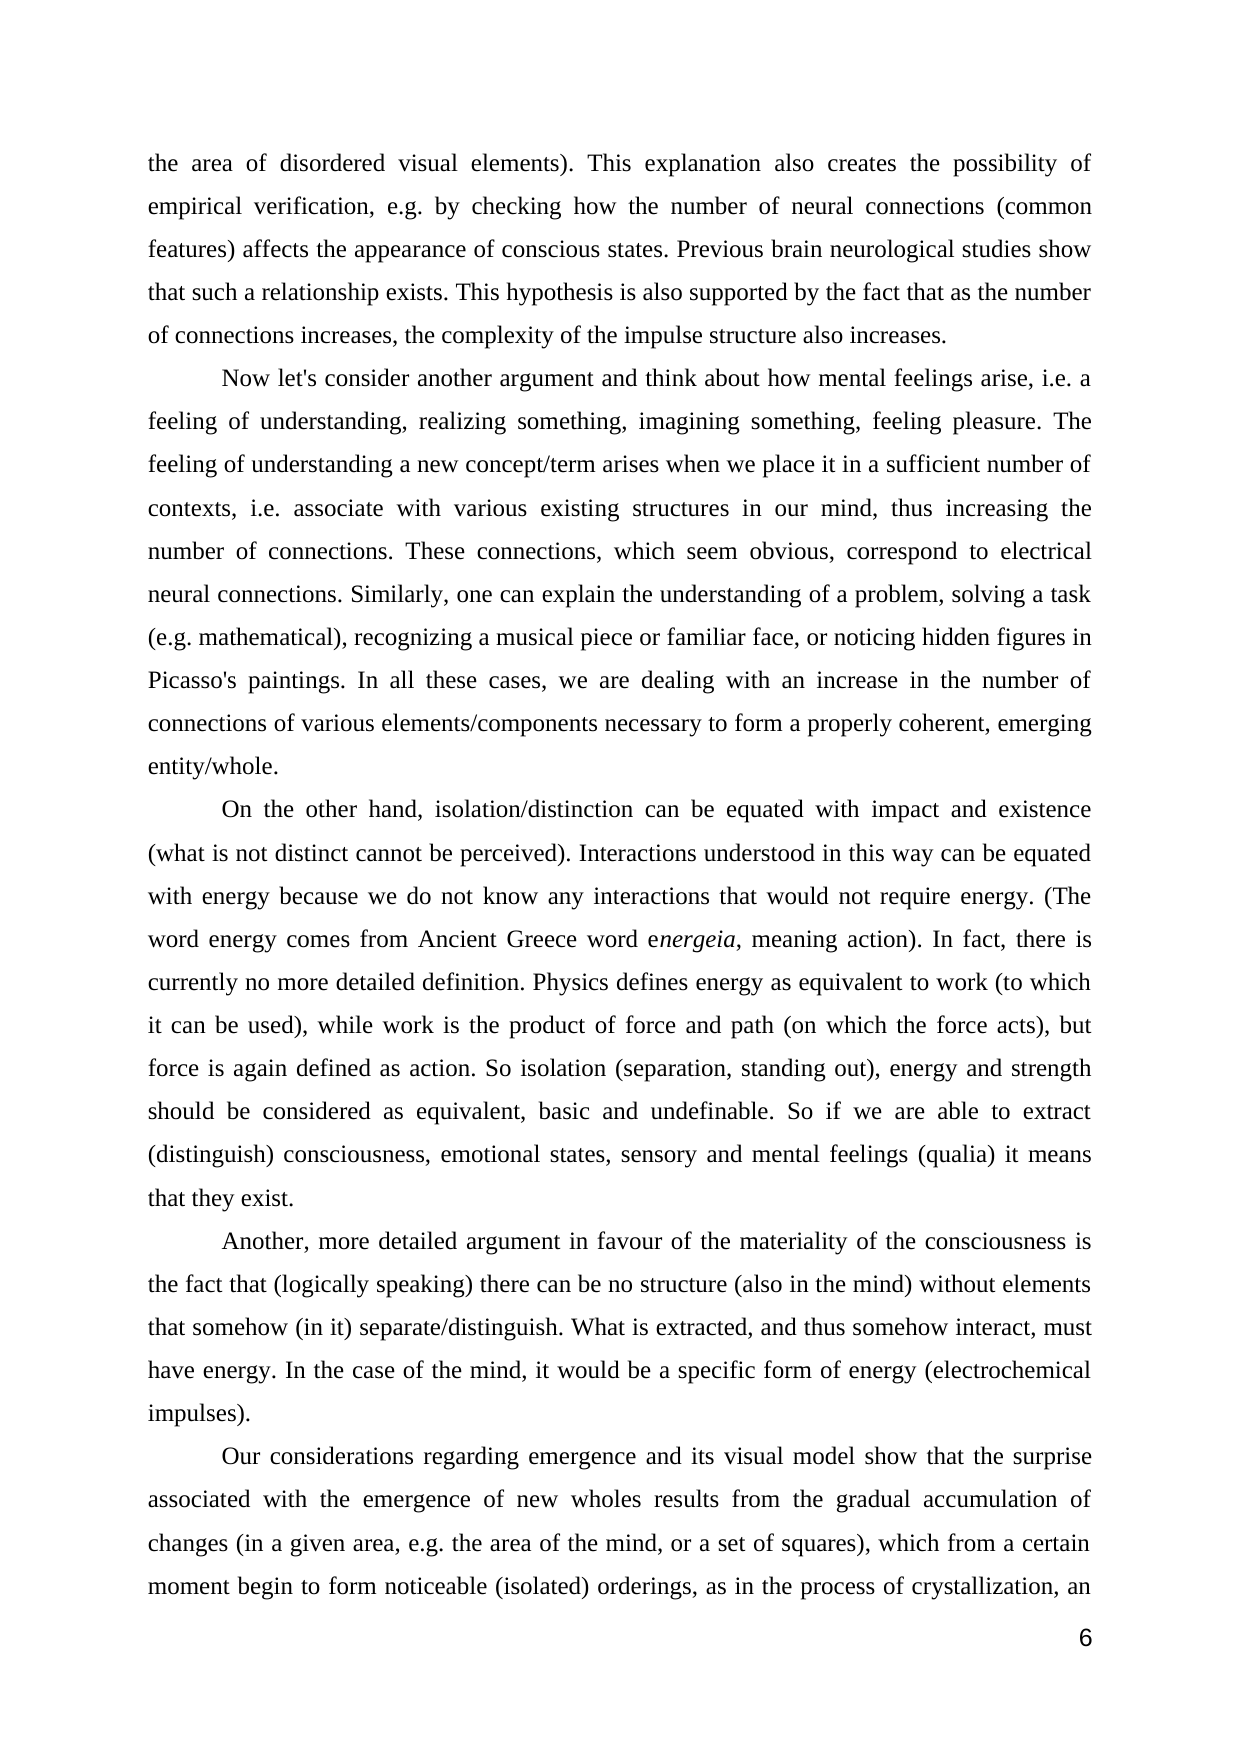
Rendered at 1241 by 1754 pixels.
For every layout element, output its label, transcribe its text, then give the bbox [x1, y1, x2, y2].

text Now let's consider another argument and think about how mental feelings arise, i.e. a feeling of understanding, realizing something, imagining something, feeling pleasure. The feeling of understanding a new concept/term arises when we place it in a sufficient number of contexts, i.e. associate with various existing structures in our mind, thus increasing the number of connections. These connections, which seem obvious, correspond to electrical neural connections. Similarly, one can explain the understanding of a problem, solving a task (e.g. mathematical), recognizing a musical piece or familiar face, or noticing hidden figures in Picasso's paintings. In all these cases, we are dealing with an increase in the number of connections of various elements/components necessary to form a properly coherent, emerging entity/whole. [148, 363, 1093, 780]
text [148, 148, 1093, 349]
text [148, 1441, 1093, 1599]
text On the other hand, isolation/distinction can be equated with impact and existence (what is not distinct cannot be perceived). Interactions understood in this way can be equated with energy because we do not know any interactions that would not require energy. (The word energy comes from Ancient Greece word energeia, meaning action). In fact, there is currently no more detailed definition. Physics defines energy as equivalent to work (to which it can be used), while work is the product of force and path (on which the force acts), but force is again defined as action. So isolation (separation, standing out), energy and strength should be considered as equivalent, basic and undefinable. So if we are able to extract (distinguish) consciousness, emotional states, sensory and mental feelings (qualia) it means that they exist. [148, 794, 1093, 1211]
text Another, more detailed argument in favour of the materiality of the consciousness is the fact that (logically speaking) there can be no structure (also in the mind) without elements that somehow (in it) separate/distinguish. What is extracted, and thus somehow interact, must have energy. In the case of the mind, it would be a specific form of energy (electrochemical impulses). [148, 1226, 1093, 1427]
